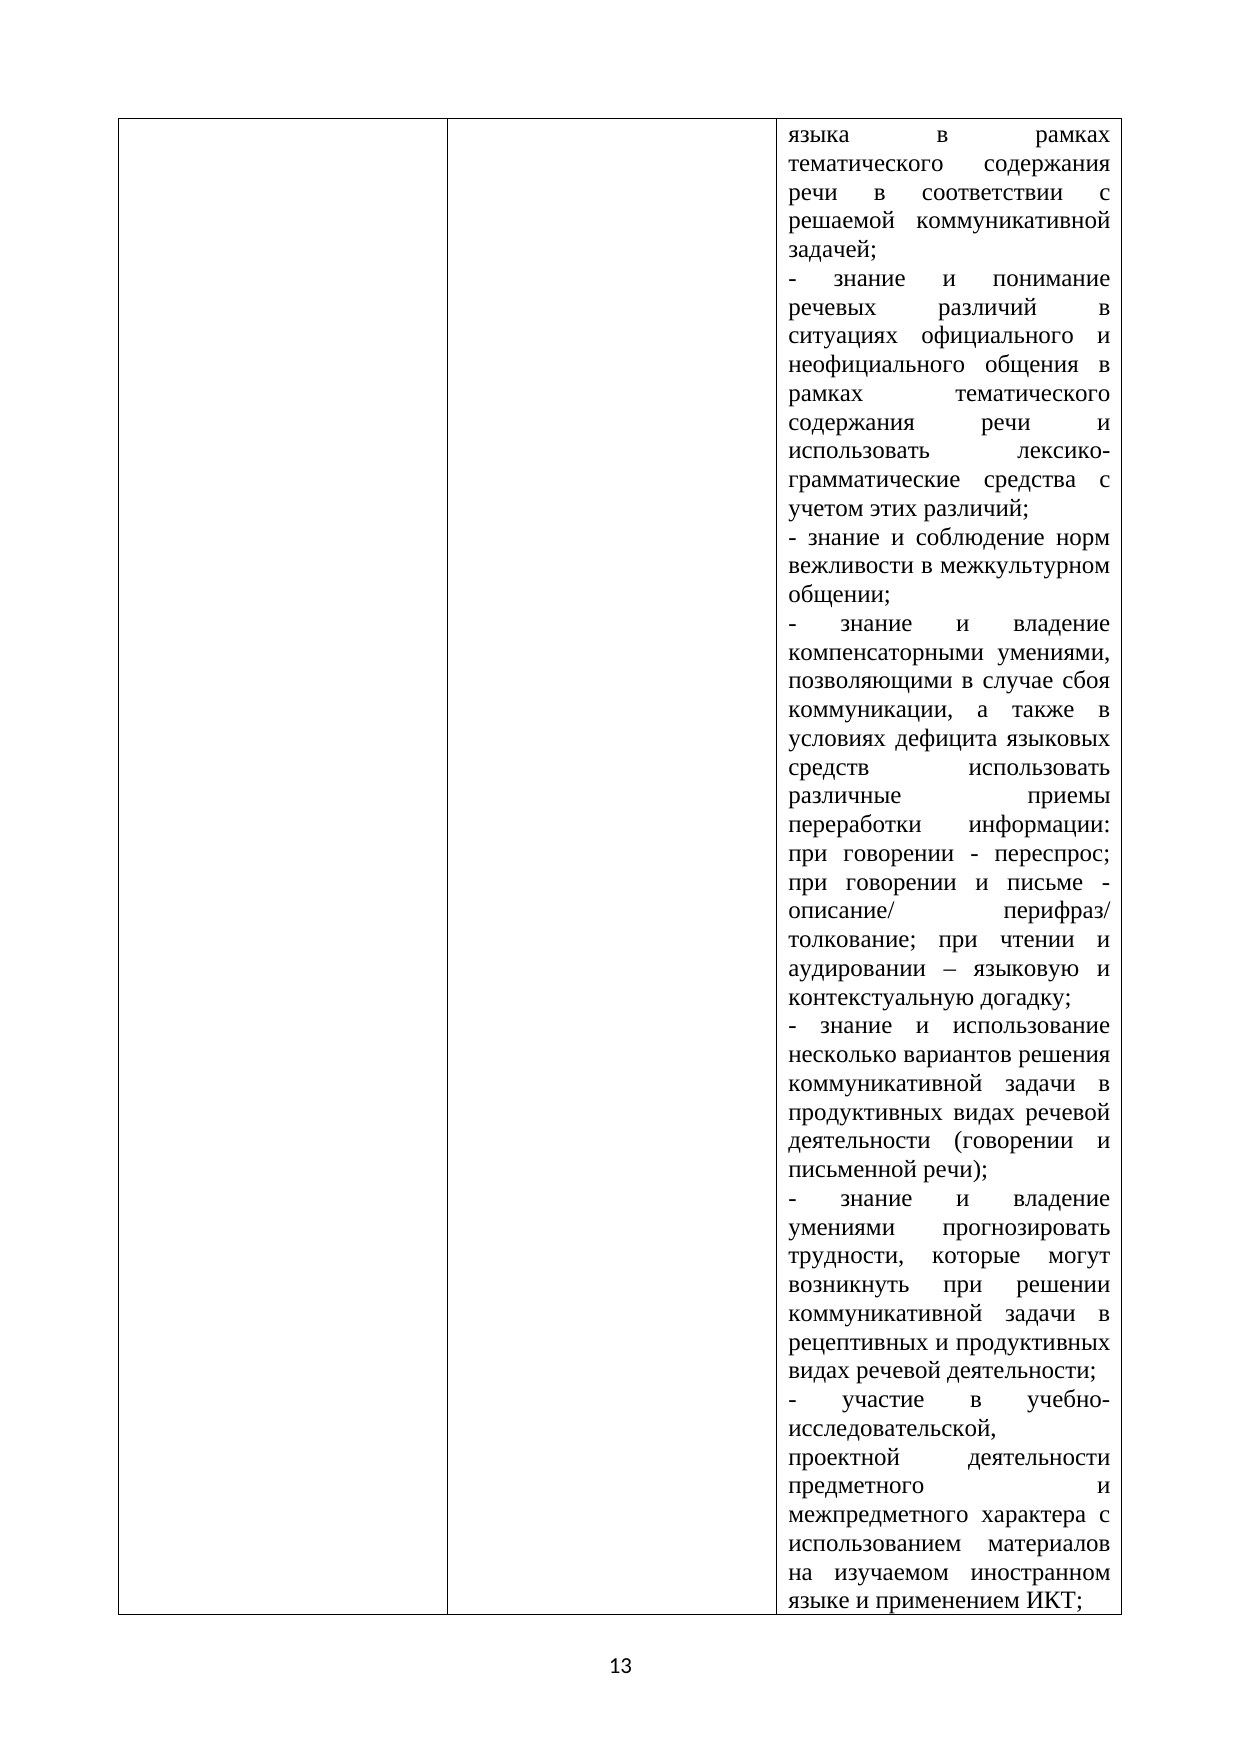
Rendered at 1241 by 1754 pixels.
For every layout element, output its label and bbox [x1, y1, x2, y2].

table_cell [448, 119, 776, 1614]
table_cell [119, 119, 447, 1614]
table_cell [777, 119, 1121, 1614]
